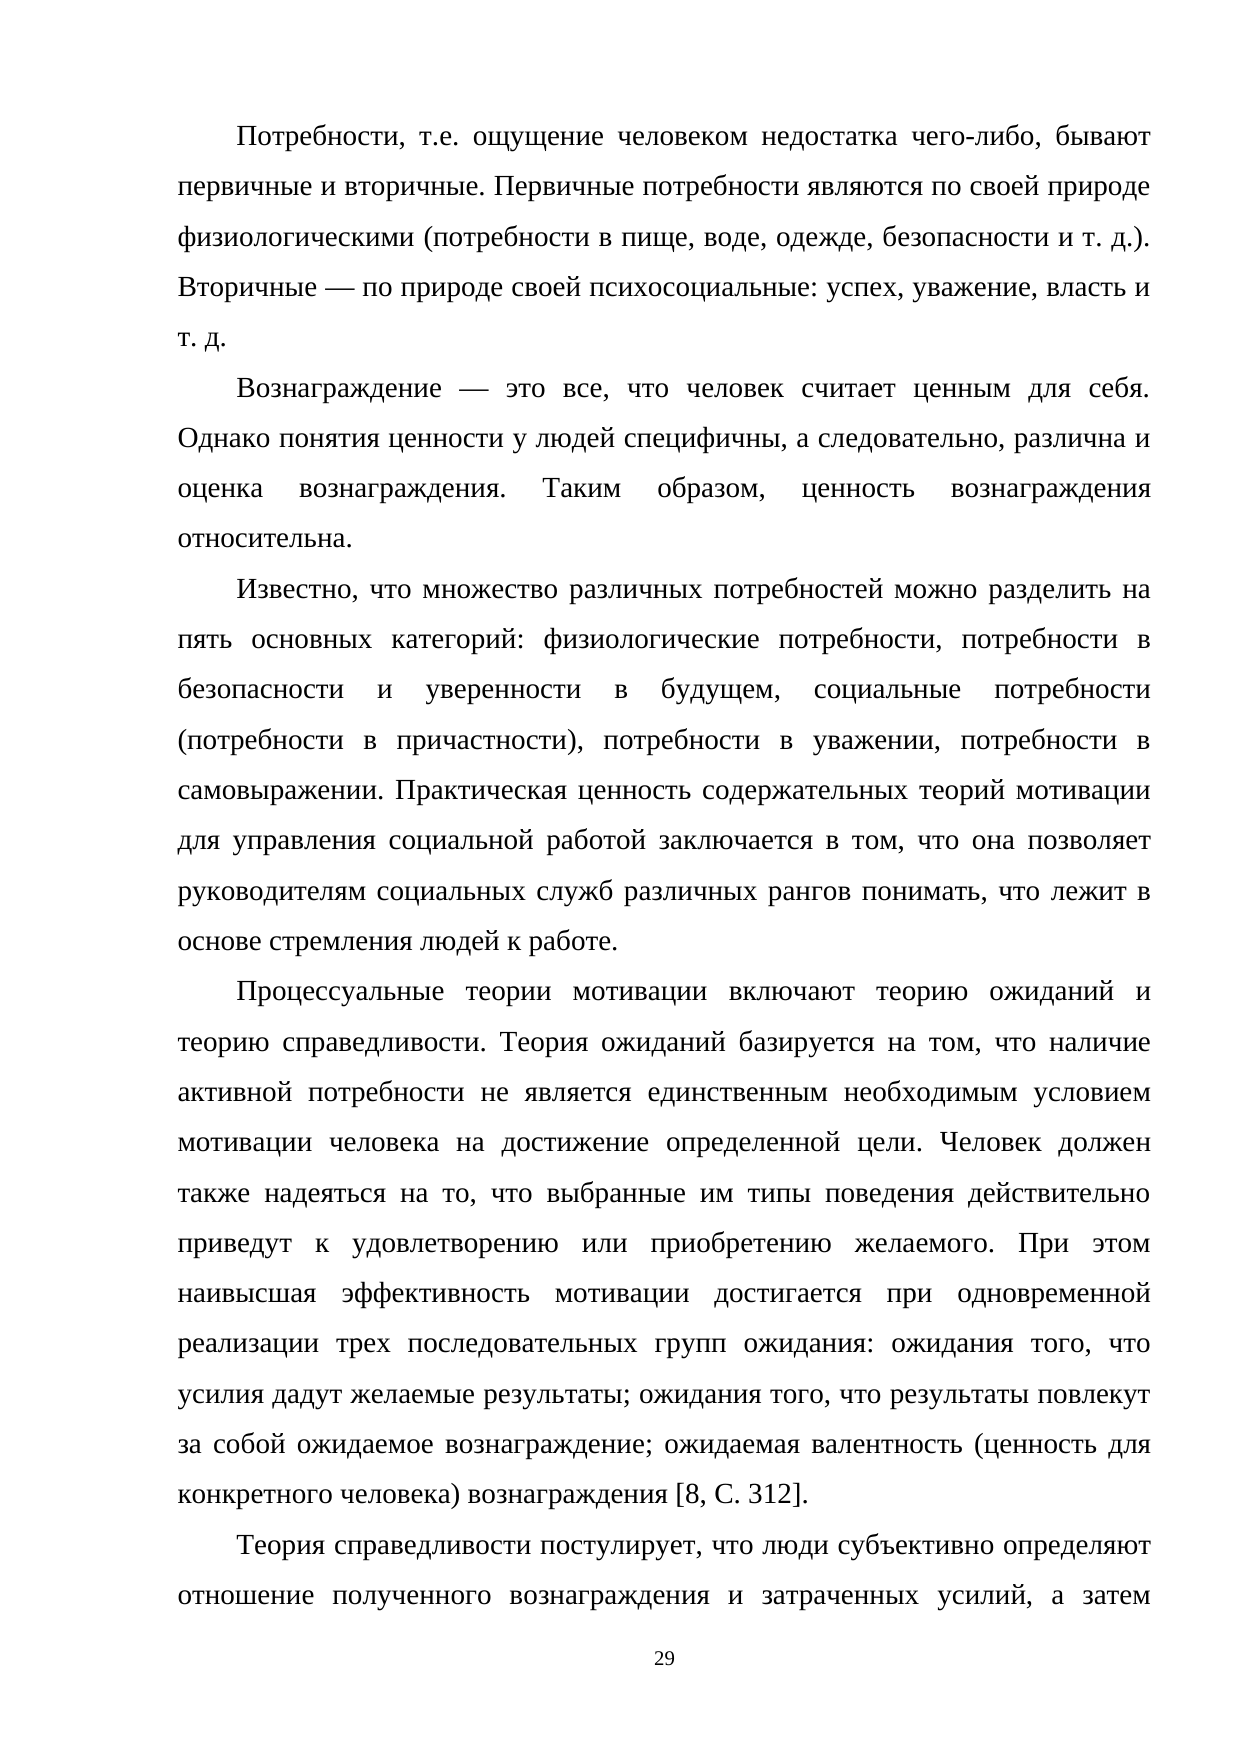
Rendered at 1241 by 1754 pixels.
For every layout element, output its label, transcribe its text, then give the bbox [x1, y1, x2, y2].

text Потребности, т.е. ощущение человеком недостатка чего-либо, бывают первичные и вторичные. Первичные потребности являются по своей природе физиологическими (потребности в пище, воде, одежде, безопасности и т. д.). Вторичные — по природе своей психосоциальные: успех, уважение, власть и т. д. [177, 118, 1152, 353]
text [177, 1527, 1152, 1611]
text Процессуальные теории мотивации включают теорию ожиданий и теорию справедливости. Теория ожиданий базируется на том, что наличие активной потребности не является единственным необходимым условием мотивации человека на достижение определенной цели. Человек должен также надеяться на то, что выбранные им типы поведения действительно приведут к удовлетворению или приобретению желаемого. При этом наивысшая эффективность мотивации достигается при одновременной реализации трех последовательных групп ожидания: ожидания того, что усилия дадут желаемые результаты; ожидания того, что результаты повлекут за собой ожидаемое вознаграждение; ожидаемая валентность (ценность для конкретного человека) вознаграждения [8, С. 312]. [177, 973, 1152, 1510]
text Вознаграждение — это все, что человек считает ценным для себя. Однако понятия ценности у людей специфичны, а следовательно, различна и оценка вознаграждения. Таким образом, ценность вознаграждения относительна. [177, 370, 1152, 554]
text Известно, что множество различных потребностей можно разделить на пять основных категорий: физиологические потребности, потребности в безопасности и уверенности в будущем, социальные потребности (потребности в причастности), потребности в уважении, потребности в самовыражении. Практическая ценность содержательных теорий мотивации для управления социальной работой заключается в том, что она позволяет руководителям социальных служб различных рангов понимать, что лежит в основе стремления людей к работе. [177, 571, 1152, 957]
